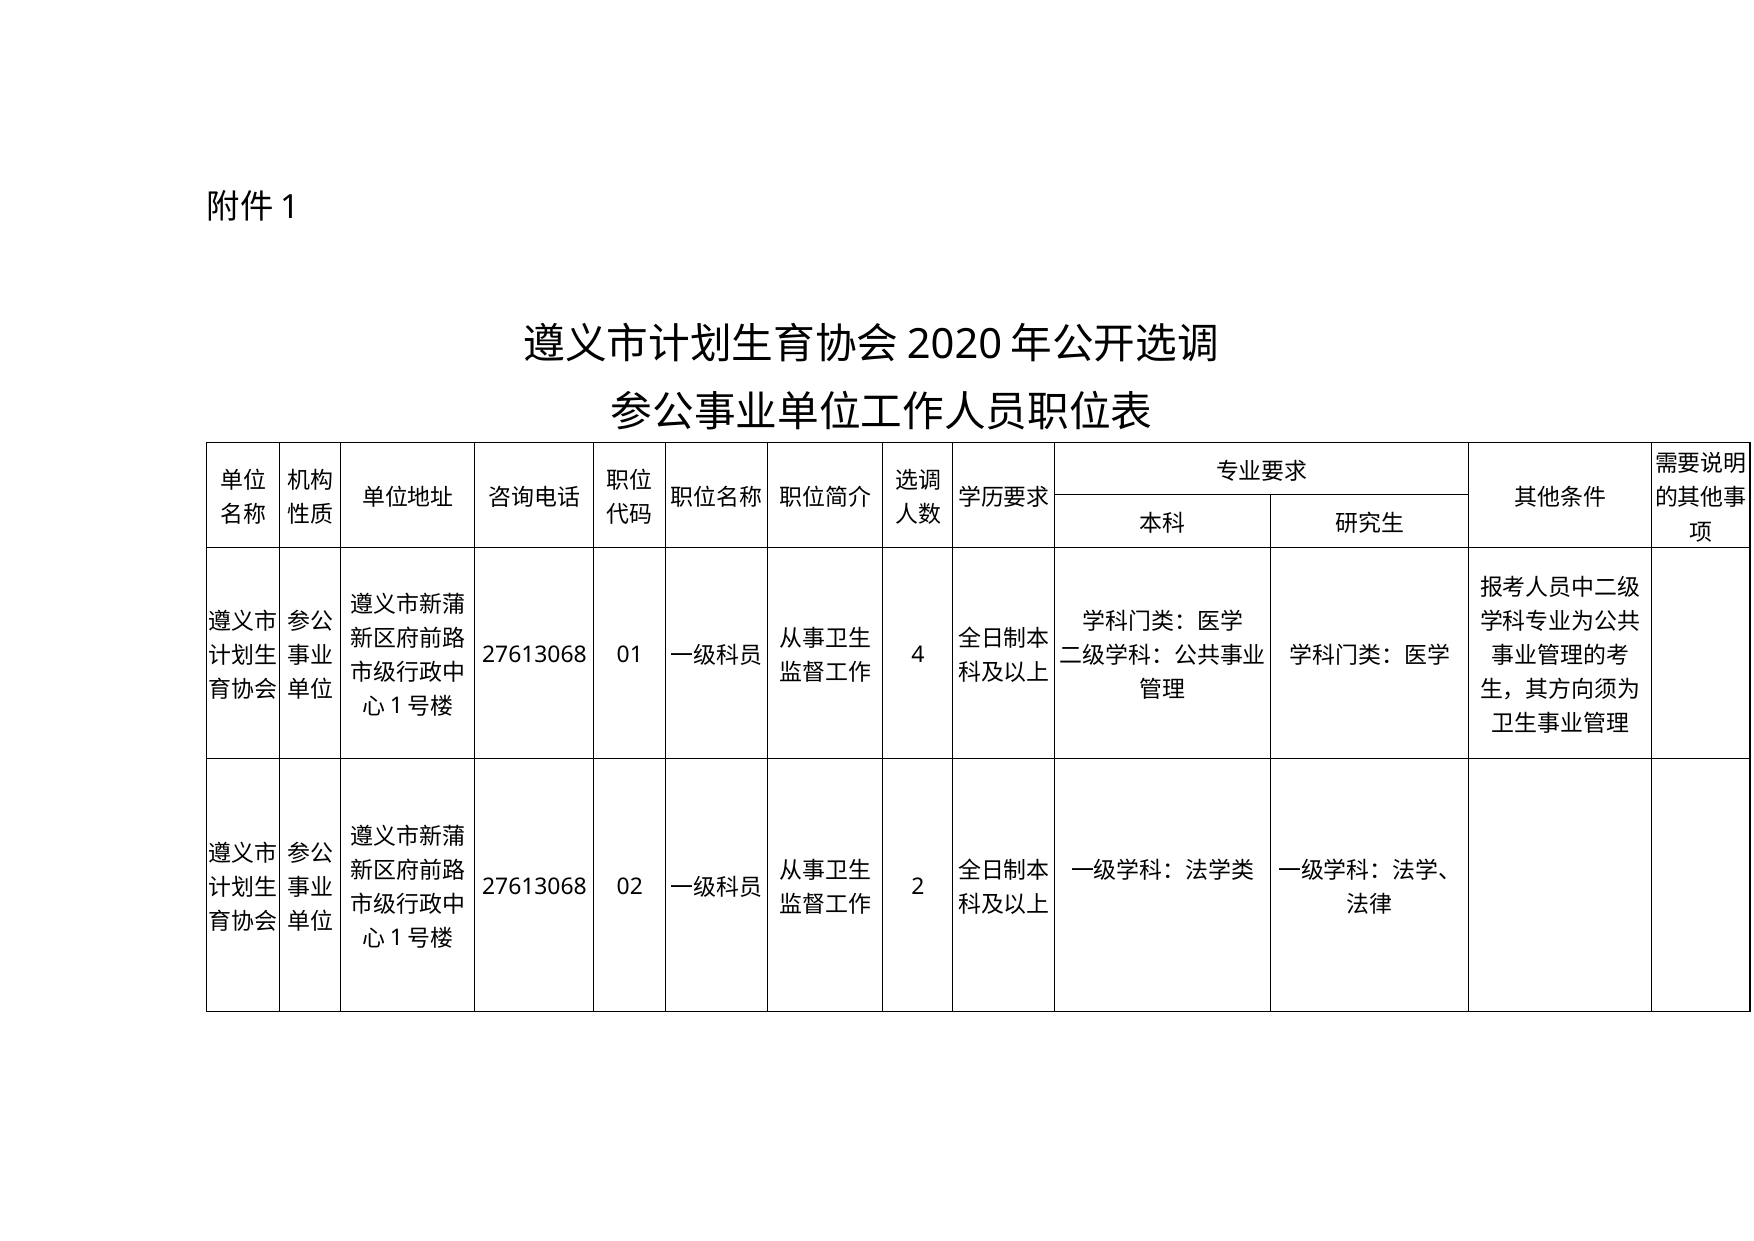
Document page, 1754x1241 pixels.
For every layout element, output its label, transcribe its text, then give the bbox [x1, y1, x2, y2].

table_cell [1469, 759, 1651, 1011]
table_cell 遵义市计划生育协会 [207, 548, 279, 758]
table_cell 学科门类：医学 二级学科：公共事业管理 [1055, 548, 1270, 758]
table_cell 遵义市新蒲新区府前路市级行政中心1号楼 [341, 759, 474, 1011]
table_header 职位名称 [666, 443, 767, 547]
table_header 学历要求 [953, 443, 1054, 547]
table_cell 一级学科：法学、法律 [1271, 759, 1468, 1011]
table_header 专业要求 [1055, 443, 1468, 493]
table_header 职位 代码 [594, 443, 665, 547]
table_cell 从事卫生监督工作 [768, 548, 882, 758]
text 附件1 [207, 170, 1535, 238]
table_cell 报考人员中二级学科专业为公共事业管理的考生，其方向须为卫生事业管理 [1469, 548, 1651, 758]
table_cell 02 [594, 759, 665, 1011]
table_cell 一级学科：法学类 [1055, 759, 1270, 1011]
table_cell [1652, 759, 1749, 1011]
table_cell 01 [594, 548, 665, 758]
table_cell 从事卫生监督工作 [768, 759, 882, 1011]
table_header 职位简介 [768, 443, 882, 547]
table_cell 学科门类：医学 [1271, 548, 1468, 758]
table_cell 参公事业单位 [280, 548, 340, 758]
table_cell 一级科员 [666, 759, 767, 1011]
table_header 单位地址 [341, 443, 474, 547]
table_cell 全日制本科及以上 [953, 548, 1054, 758]
table_cell 参公事业单位 [280, 759, 340, 1011]
table_header 机构性质 [280, 443, 340, 547]
table_cell 27613068 [475, 548, 593, 758]
table_cell 研究生 [1271, 495, 1468, 547]
table_cell 本科 [1055, 495, 1270, 547]
text 遵义市计划生育协会2020年公开选调 [207, 306, 1535, 374]
table_cell 一级科员 [666, 548, 767, 758]
table_header 单位 名称 [207, 443, 279, 547]
table_header 选调人数 [883, 443, 952, 547]
table_cell 遵义市计划生育协会 [207, 759, 279, 1011]
table_cell 27613068 [475, 759, 593, 1011]
table_cell [1652, 548, 1749, 758]
text 参公事业单位工作人员职位表 [227, 374, 1535, 442]
table_cell 4 [883, 548, 952, 758]
table_header 其他条件 [1469, 443, 1651, 547]
table_cell 全日制本科及以上 [953, 759, 1054, 1011]
table_header 需要说明的其他事项 [1652, 443, 1749, 547]
table_header 咨询电话 [475, 443, 593, 547]
table_cell 遵义市新蒲新区府前路市级行政中心1号楼 [341, 548, 474, 758]
table_cell 2 [883, 759, 952, 1011]
